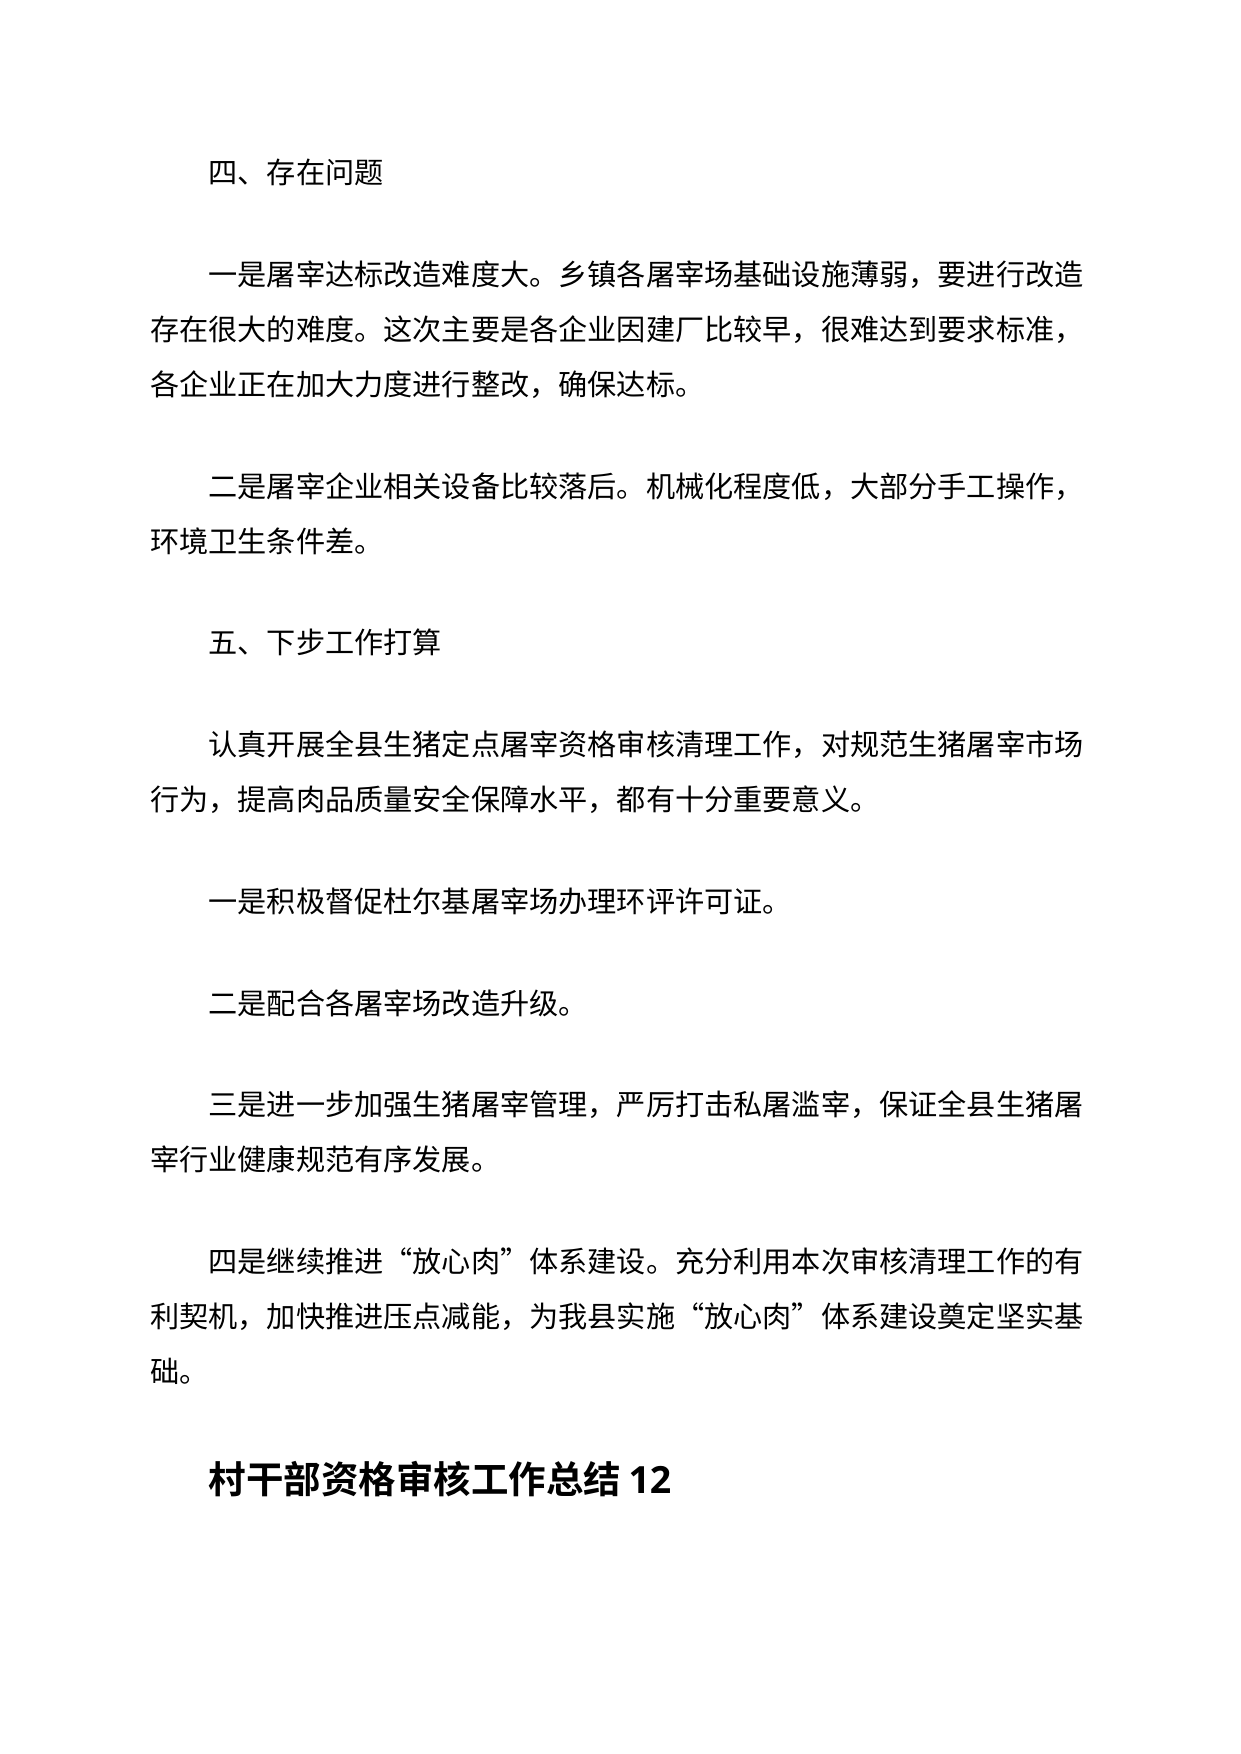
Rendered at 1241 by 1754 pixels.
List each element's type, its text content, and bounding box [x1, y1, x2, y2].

text 村干部资格审核工作总结12 [150, 1450, 1090, 1505]
text 五、下步工作打算 [150, 620, 1090, 662]
text 二是配合各屠宰场改造升级。 [150, 980, 1090, 1022]
text 三是进一步加强生猪屠宰管理，严厉打击私屠滥宰，保证全县生猪屠宰行业健康规范有序发展。 [150, 1082, 1090, 1179]
text 二是屠宰企业相关设备比较落后。机械化程度低，大部分手工操作，环境卫生条件差。 [150, 463, 1090, 561]
text 一是屠宰达标改造难度大。乡镇各屠宰场基础设施薄弱，要进行改造存在很大的难度。这次主要是各企业因建厂比较早，很难达到要求标准，各企业正在加大力度进行整改，确保达标。 [150, 252, 1090, 404]
text 一是积极督促杜尔基屠宰场办理环评许可证。 [150, 878, 1090, 921]
text 四是继续推进“放心肉”体系建设。充分利用本次审核清理工作的有利契机，加快推进压点减能，为我县实施“放心肉”体系建设奠定坚实基础。 [150, 1239, 1090, 1391]
text 四、存在问题 [150, 150, 1090, 192]
text 认真开展全县生猪定点屠宰资格审核清理工作，对规范生猪屠宰市场行为，提高肉品质量安全保障水平，都有十分重要意义。 [150, 722, 1090, 819]
